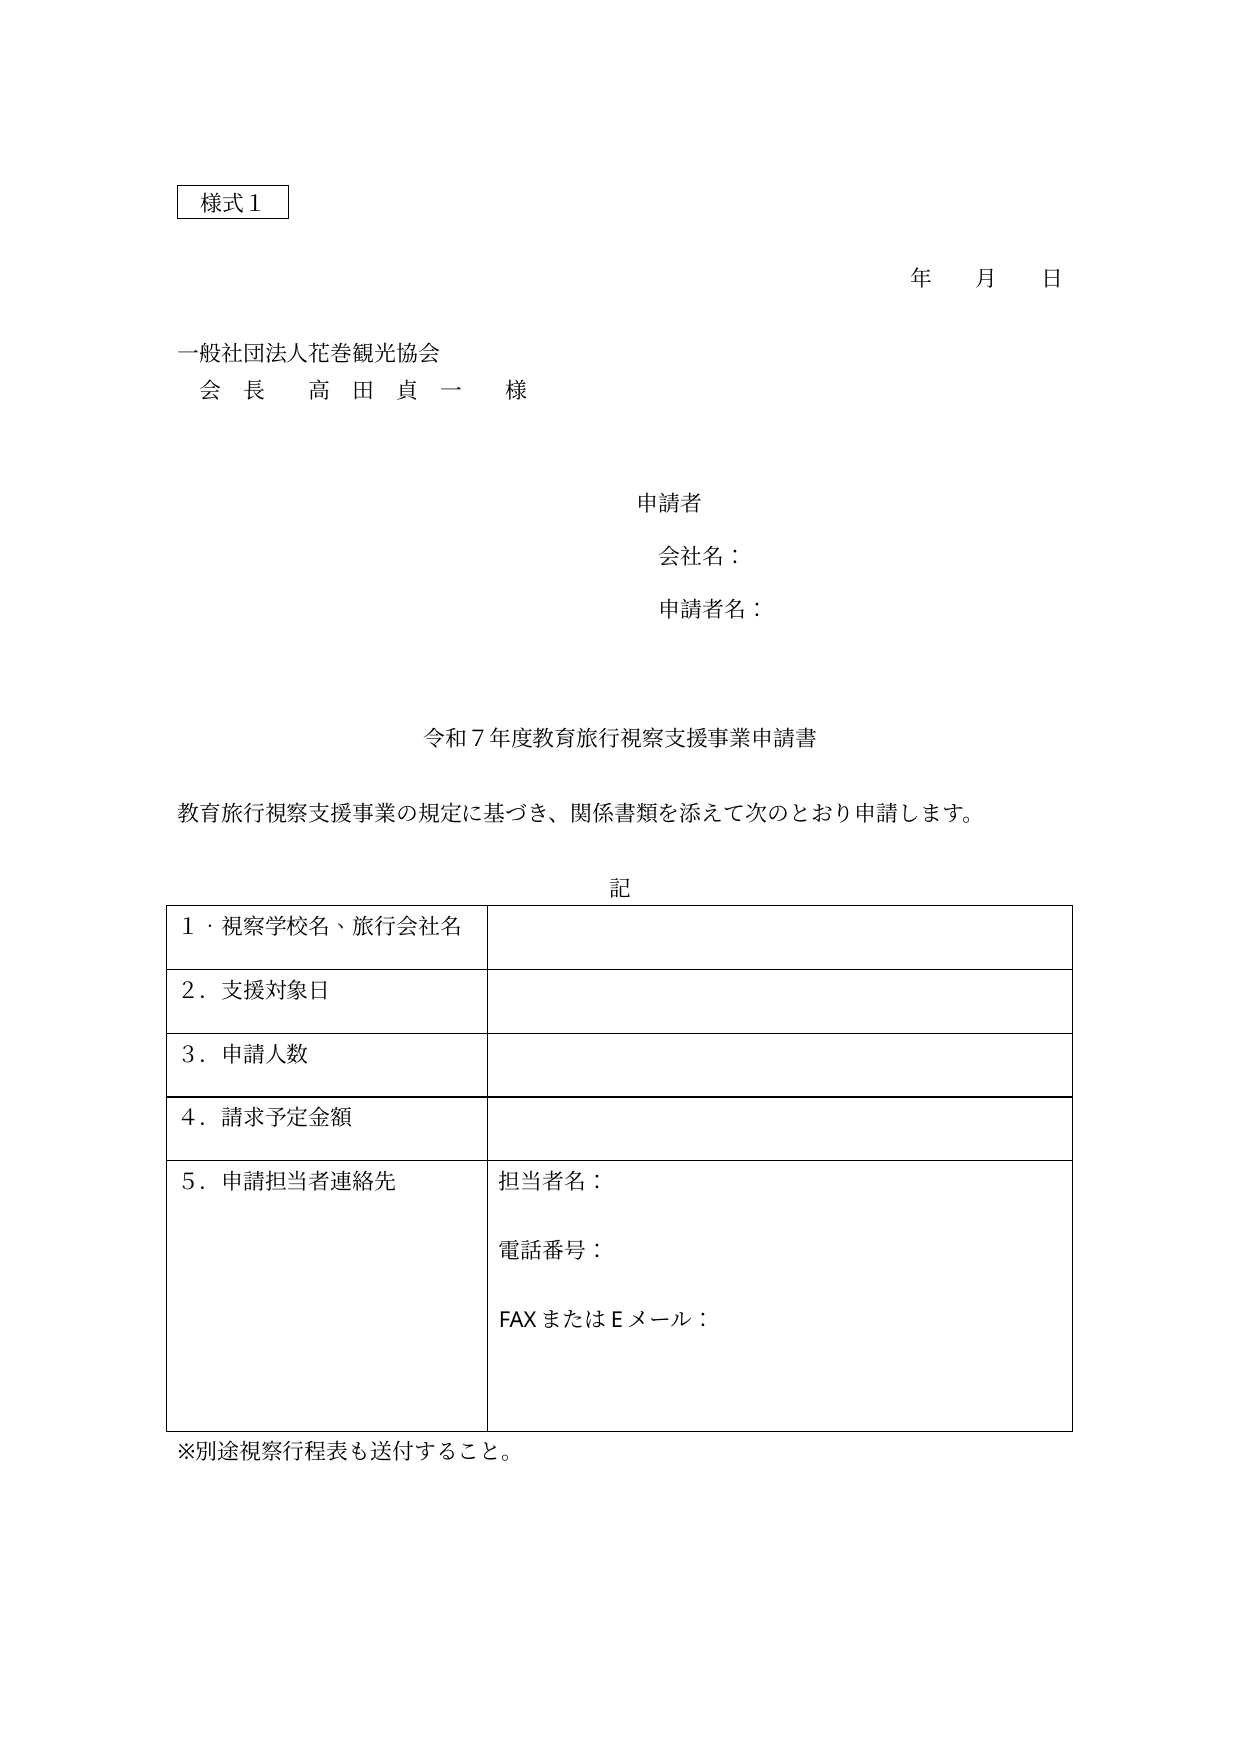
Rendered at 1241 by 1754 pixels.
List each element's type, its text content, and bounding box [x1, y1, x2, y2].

text 申請者 [177, 483, 1063, 521]
text ※別途視察行程表も送付すること。 [177, 1432, 1063, 1469]
text 会 長 高 田 貞 一 様 [177, 371, 1063, 408]
table_cell ３．申請人数 [167, 1034, 487, 1096]
text 申請者名： [177, 590, 1063, 627]
table_cell ２．支援対象日 [167, 970, 487, 1033]
table_cell [488, 970, 1072, 1033]
text 教育旅行視察支援事業の規定に基づき、関係書類を添えて次のとおり申請します。 [177, 793, 1063, 830]
table_header [488, 906, 1072, 969]
table_cell ５．申請担当者連絡先 [167, 1161, 487, 1431]
text 令和７年度教育旅行視察支援事業申請書 [177, 718, 1063, 755]
text 一般社団法人花巻観光協会 [177, 333, 1063, 371]
text 様式１ [177, 183, 1063, 221]
subtitle 記 [177, 868, 1063, 905]
table_cell [488, 1098, 1072, 1160]
table_cell [488, 1034, 1072, 1096]
table_cell ４．請求予定金額 [167, 1098, 487, 1160]
text 年 月 日 [177, 258, 1063, 296]
text 会社名： [177, 536, 1063, 574]
table_cell 担当者名： 電話番号： FAXまたはEメール： [488, 1161, 1072, 1431]
table_header １．視察学校名、旅行会社名 [167, 906, 487, 969]
